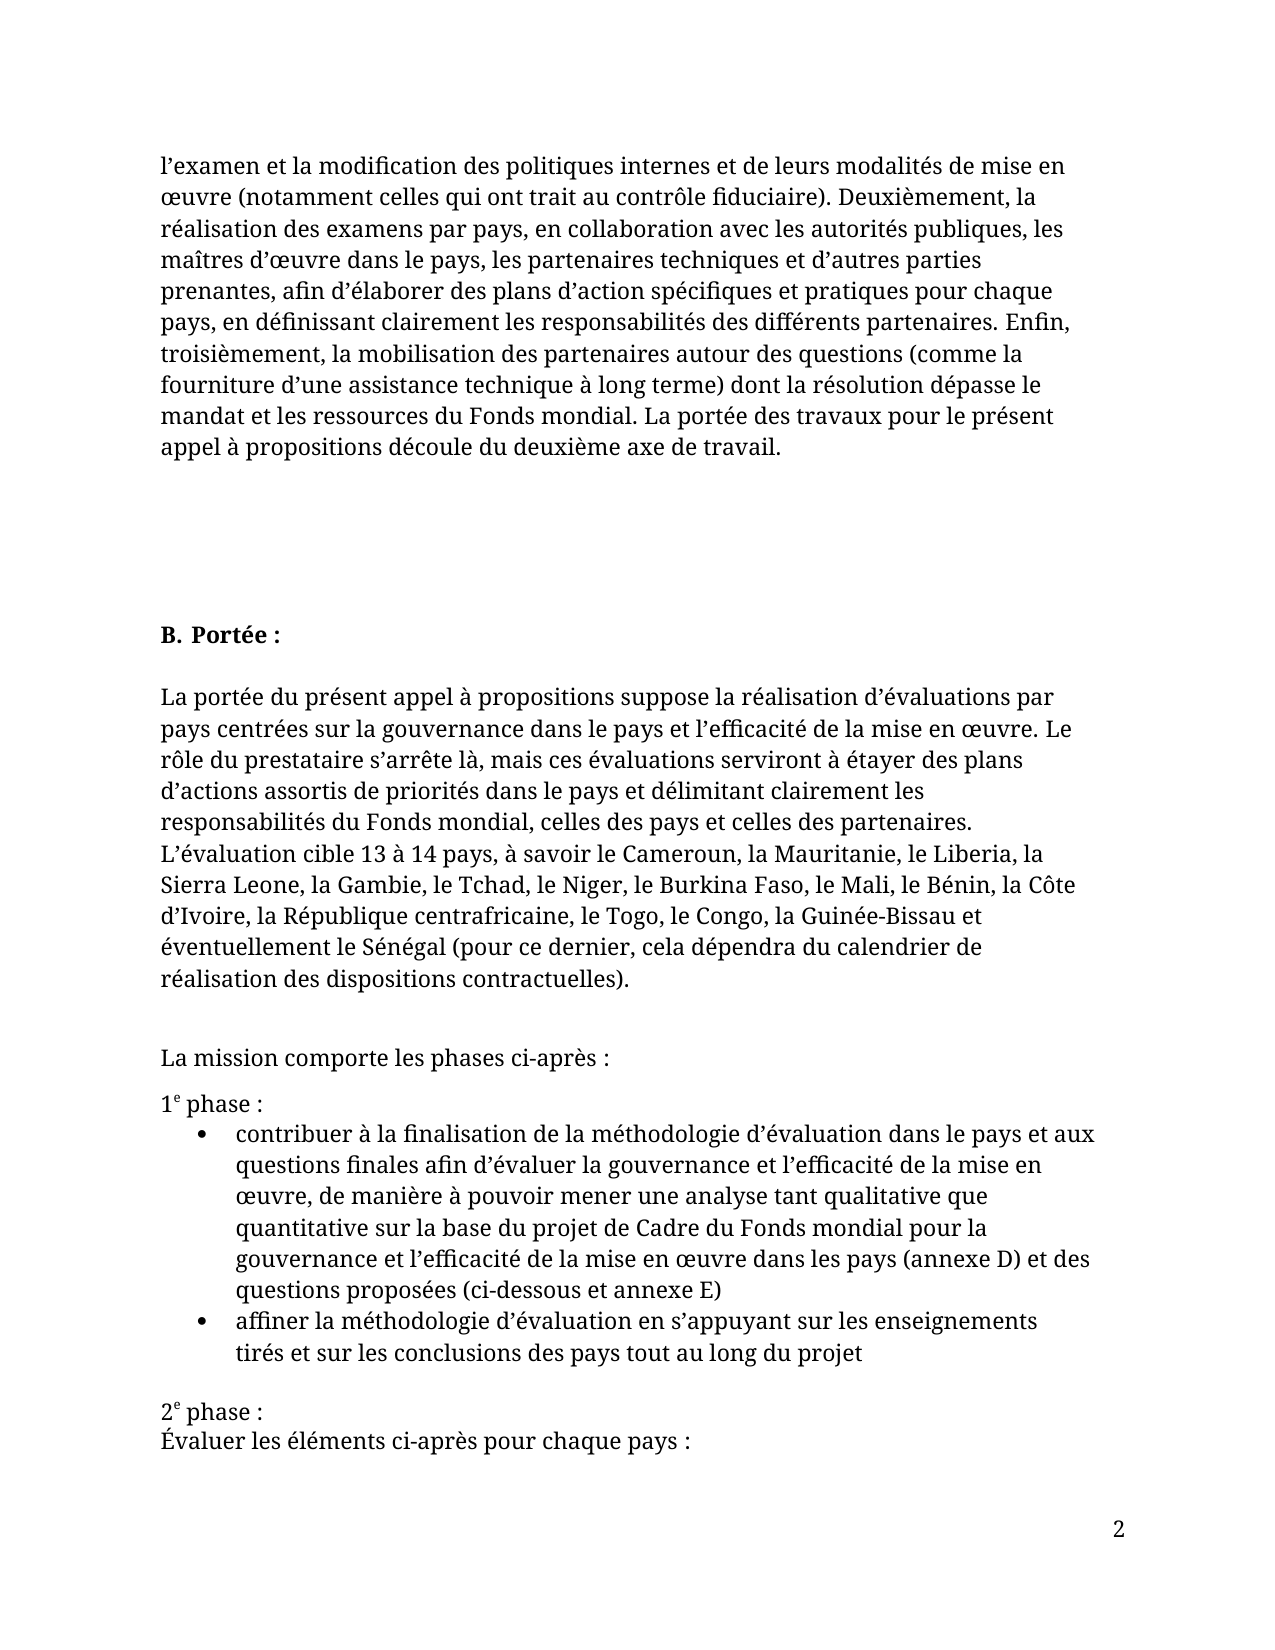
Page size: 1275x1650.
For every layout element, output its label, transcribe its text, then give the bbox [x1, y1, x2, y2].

text Évaluer les éléments ci-après pour chaque pays : [160, 1425, 1125, 1456]
subtitle Portée : [160, 619, 1125, 650]
list affiner la méthodologie d’évaluation en s’appuyant sur les enseignements tirés et sur les conclusions des pays tout au long du projet [198, 1305, 1048, 1368]
text 1e phase : [160, 1092, 1125, 1118]
text La portée du présent appel à propositions suppose la réalisation d’évaluations par pays centrées sur la gouvernance dans le pays et l’efficacité de la mise en œuvre. Le rôle du prestataire s’arrête là, mais ces évaluations serviront à étayer des plans d’actions assortis de priorités dans le pays et délimitant clairement les responsabilités du Fonds mondial, celles des pays et celles des partenaires. L’évaluation cible 13 à 14 pays, à savoir le Cameroun, la Mauritanie, le Liberia, la Sierra Leone, la Gambie, le Tchad, le Niger, le Burkina Faso, le Mali, le Bénin, la Côte d’Ivoire, la République centrafricaine, le Togo, le Congo, la Guinée-Bissau et éventuellement le Sénégal (pour ce dernier, cela dépendra du calendrier de réalisation des dispositions contractuelles). [160, 681, 1092, 994]
text 2e phase : [160, 1399, 1125, 1425]
text La mission comporte les phases ci-après : [160, 1042, 1125, 1073]
list contribuer à la finalisation de la méthodologie d’évaluation dans le pays et aux questions finales afin d’évaluer la gouvernance et l’efficacité de la mise en œuvre, de manière à pouvoir mener une analyse tant qualitative que quantitative sur la base du projet de Cadre du Fonds mondial pour la gouvernance et l’efficacité de la mise en œuvre dans les pays (annexe D) et des questions proposées (ci-dessous et annexe E) [198, 1118, 1112, 1305]
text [160, 150, 1083, 462]
